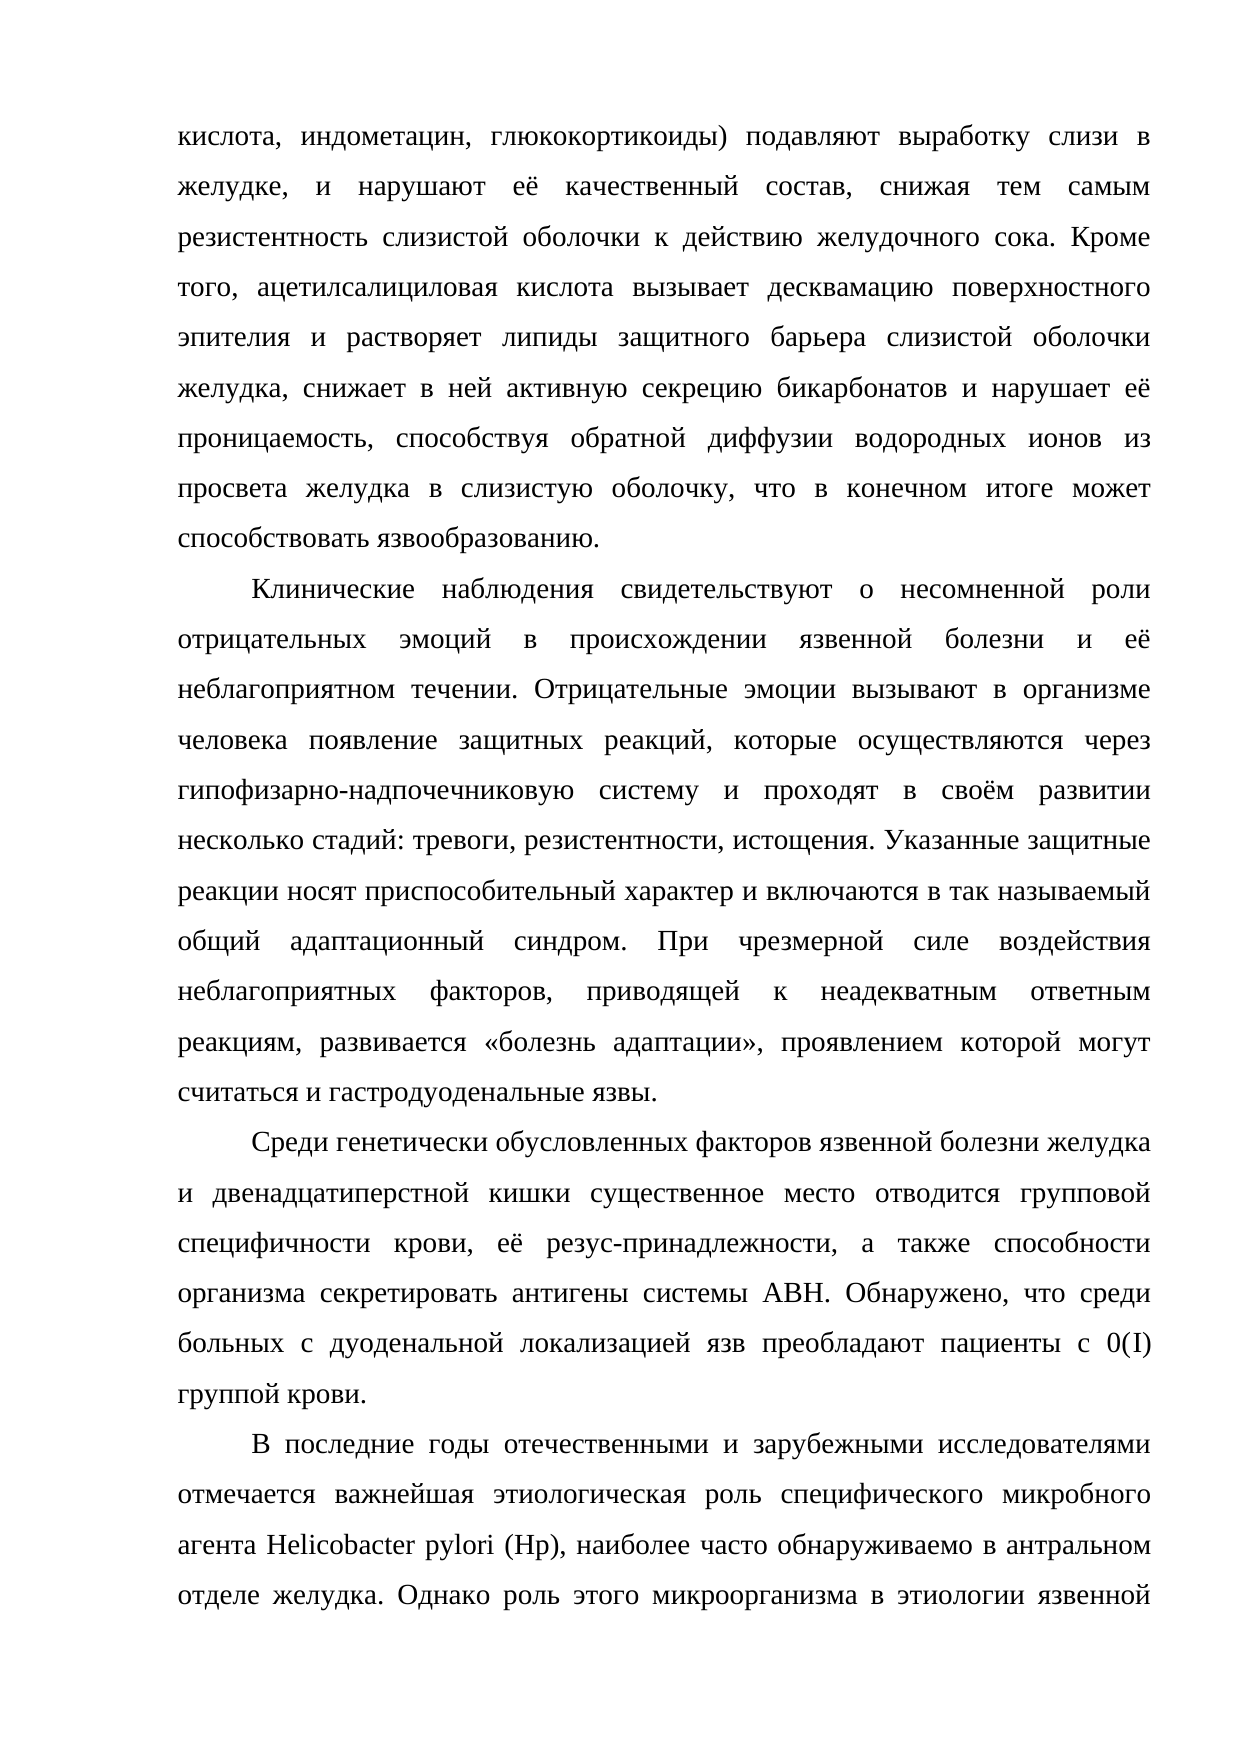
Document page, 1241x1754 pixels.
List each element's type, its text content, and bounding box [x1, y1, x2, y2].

text Среди генетически обусловленных факторов язвенной болезни желудка и двенадцатиперстной кишки существенное место отводится групповой специфичности крови, её резус-принадлежности, а также способности организма секретировать антигены системы АВН. Обнаружено, что среди больных с дуоденальной локализацией язв преобладают пациенты с 0(I) группой крови. [177, 1124, 1152, 1409]
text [177, 118, 1152, 554]
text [177, 1426, 1152, 1611]
text Клинические наблюдения свидетельствуют о несомненной роли отрицательных эмоций в происхождении язвенной болезни и её неблагоприятном течении. Отрицательные эмоции вызывают в организме человека появление защитных реакций, которые осуществляются через гипофизарно-надпочечниковую систему и проходят в своём развитии несколько стадий: тревоги, резистентности, истощения. Указанные защитные реакции носят приспособительный характер и включаются в так называемый общий адаптационный синдром. При чрезмерной силе воздействия неблагоприятных факторов, приводящей к неадекватным ответным реакциям, развивается «болезнь адаптации», проявлением которой могут считаться и гастродуоденальные язвы. [177, 571, 1152, 1108]
